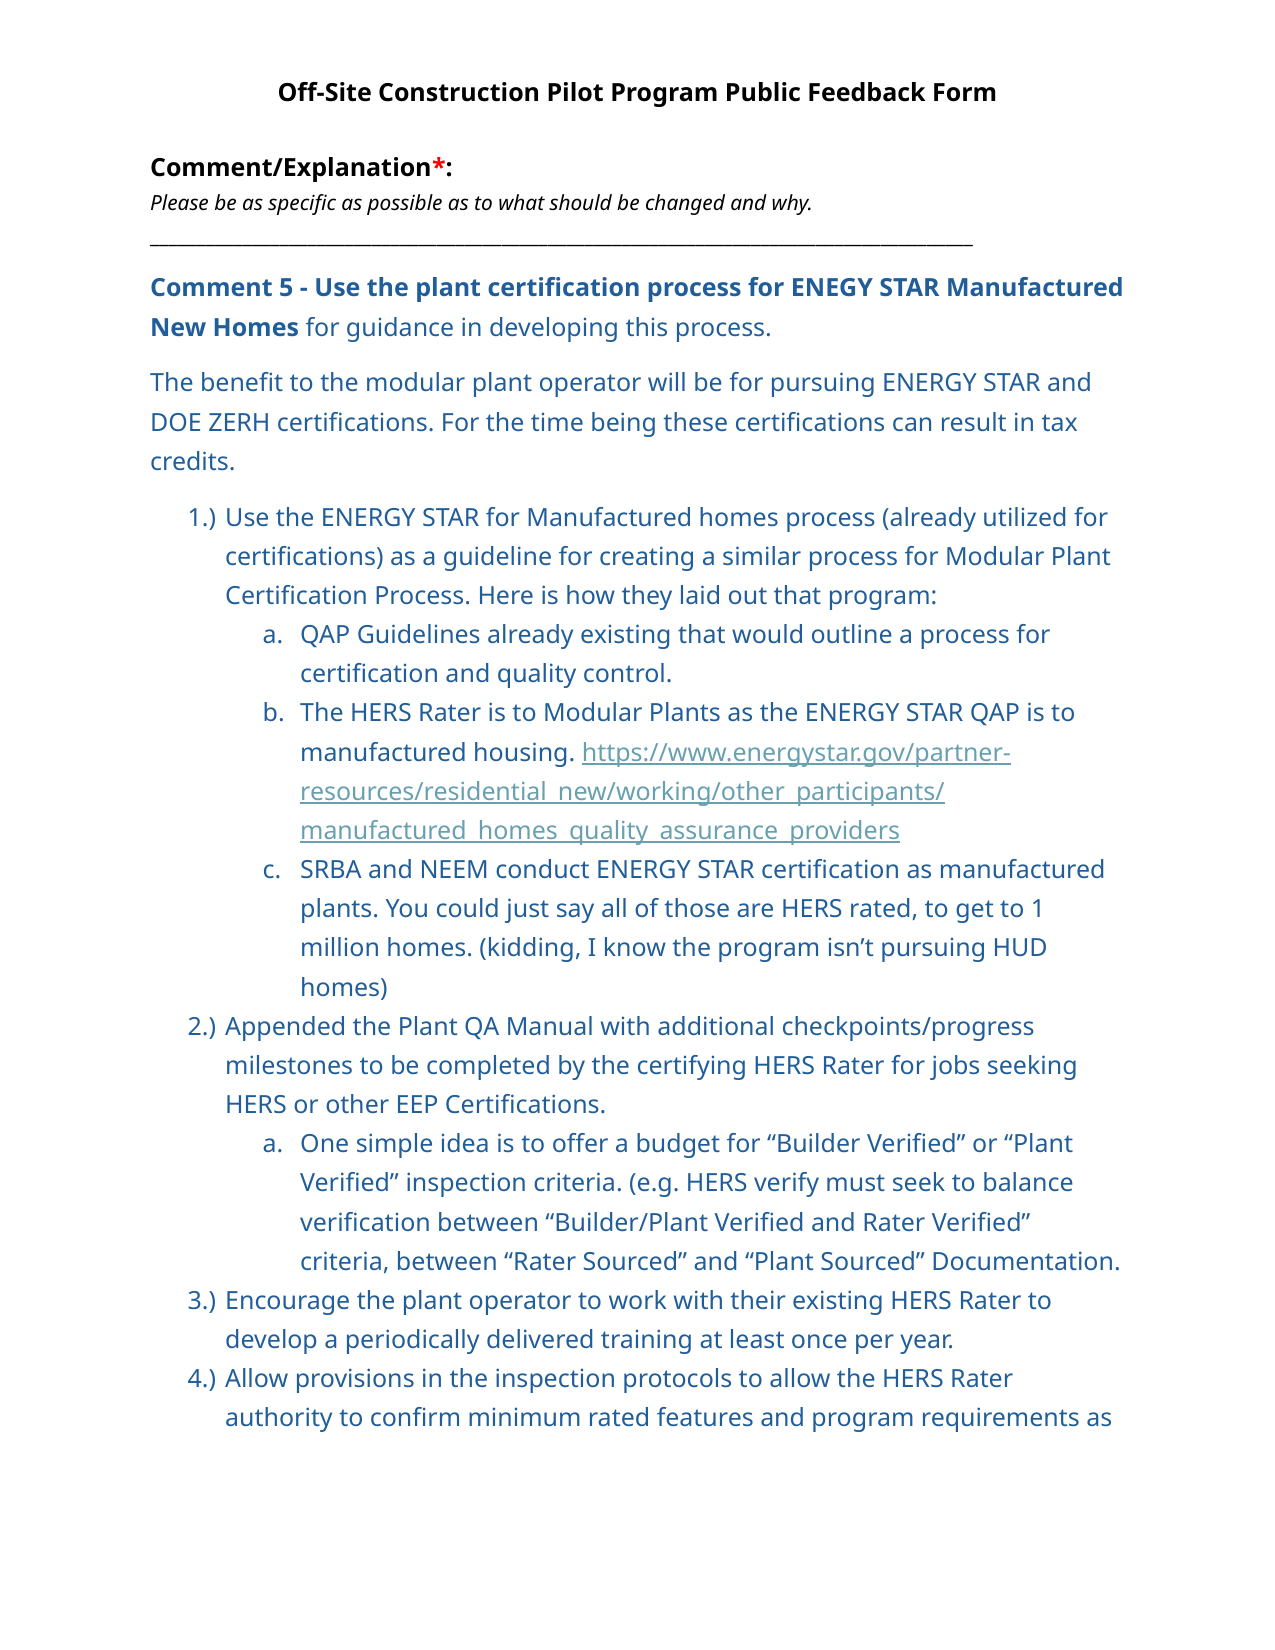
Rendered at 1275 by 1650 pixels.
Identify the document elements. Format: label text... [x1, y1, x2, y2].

list Use the ENERGY STAR for Manufactured homes process (already utilized for certifications) as a guideline for creating a similar process for Modular Plant Certification Process. Here is how they laid out that program: [187, 499, 1125, 612]
list SRBA and NEEM conduct ENERGY STAR certification as manufactured plants. You could just say all of those are HERS rated, to get to 1 million homes. (kidding, I know the program isn’t pursuing HUD homes) [262, 852, 1125, 1003]
text Comment/Explanation*: Please be as specific as possible as to what should be changed and why. _________________________________________________________________________________________ [150, 150, 1125, 249]
list QAP Guidelines already existing that would outline a process for certification and quality control. [262, 617, 1125, 690]
list Appended the Plant QA Manual with additional checkpoints/progress milestones to be completed by the certifying HERS Rater for jobs seeking HERS or other EEP Certifications. [187, 1008, 1125, 1121]
list The HERS Rater is to Modular Plants as the ENERGY STAR QAP is to manufactured housing. https://www.energystar.gov/partner-resources/residential_new/working/other_participants/manufactured_homes_quality_assurance_providers [262, 695, 1125, 847]
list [187, 1361, 1125, 1434]
list One simple idea is to offer a budget for “Builder Verified” or “Plant Verified” inspection criteria. (e.g. HERS verify must seek to balance verification between “Builder/Plant Verified and Rater Verified” criteria, between “Rater Sourced” and “Plant Sourced” Documentation. [262, 1126, 1125, 1277]
text The benefit to the modular plant operator will be for pursuing ENERGY STAR and DOE ZERH certifications. For the time being these certifications can result in tax credits. [150, 365, 1125, 477]
list Encourage the plant operator to work with their existing HERS Rater to develop a periodically delivered training at least once per year. [187, 1283, 1125, 1356]
text Comment 5 - Use the plant certification process for ENEGY STAR Manufactured New Homes for guidance in developing this process. [150, 270, 1125, 343]
